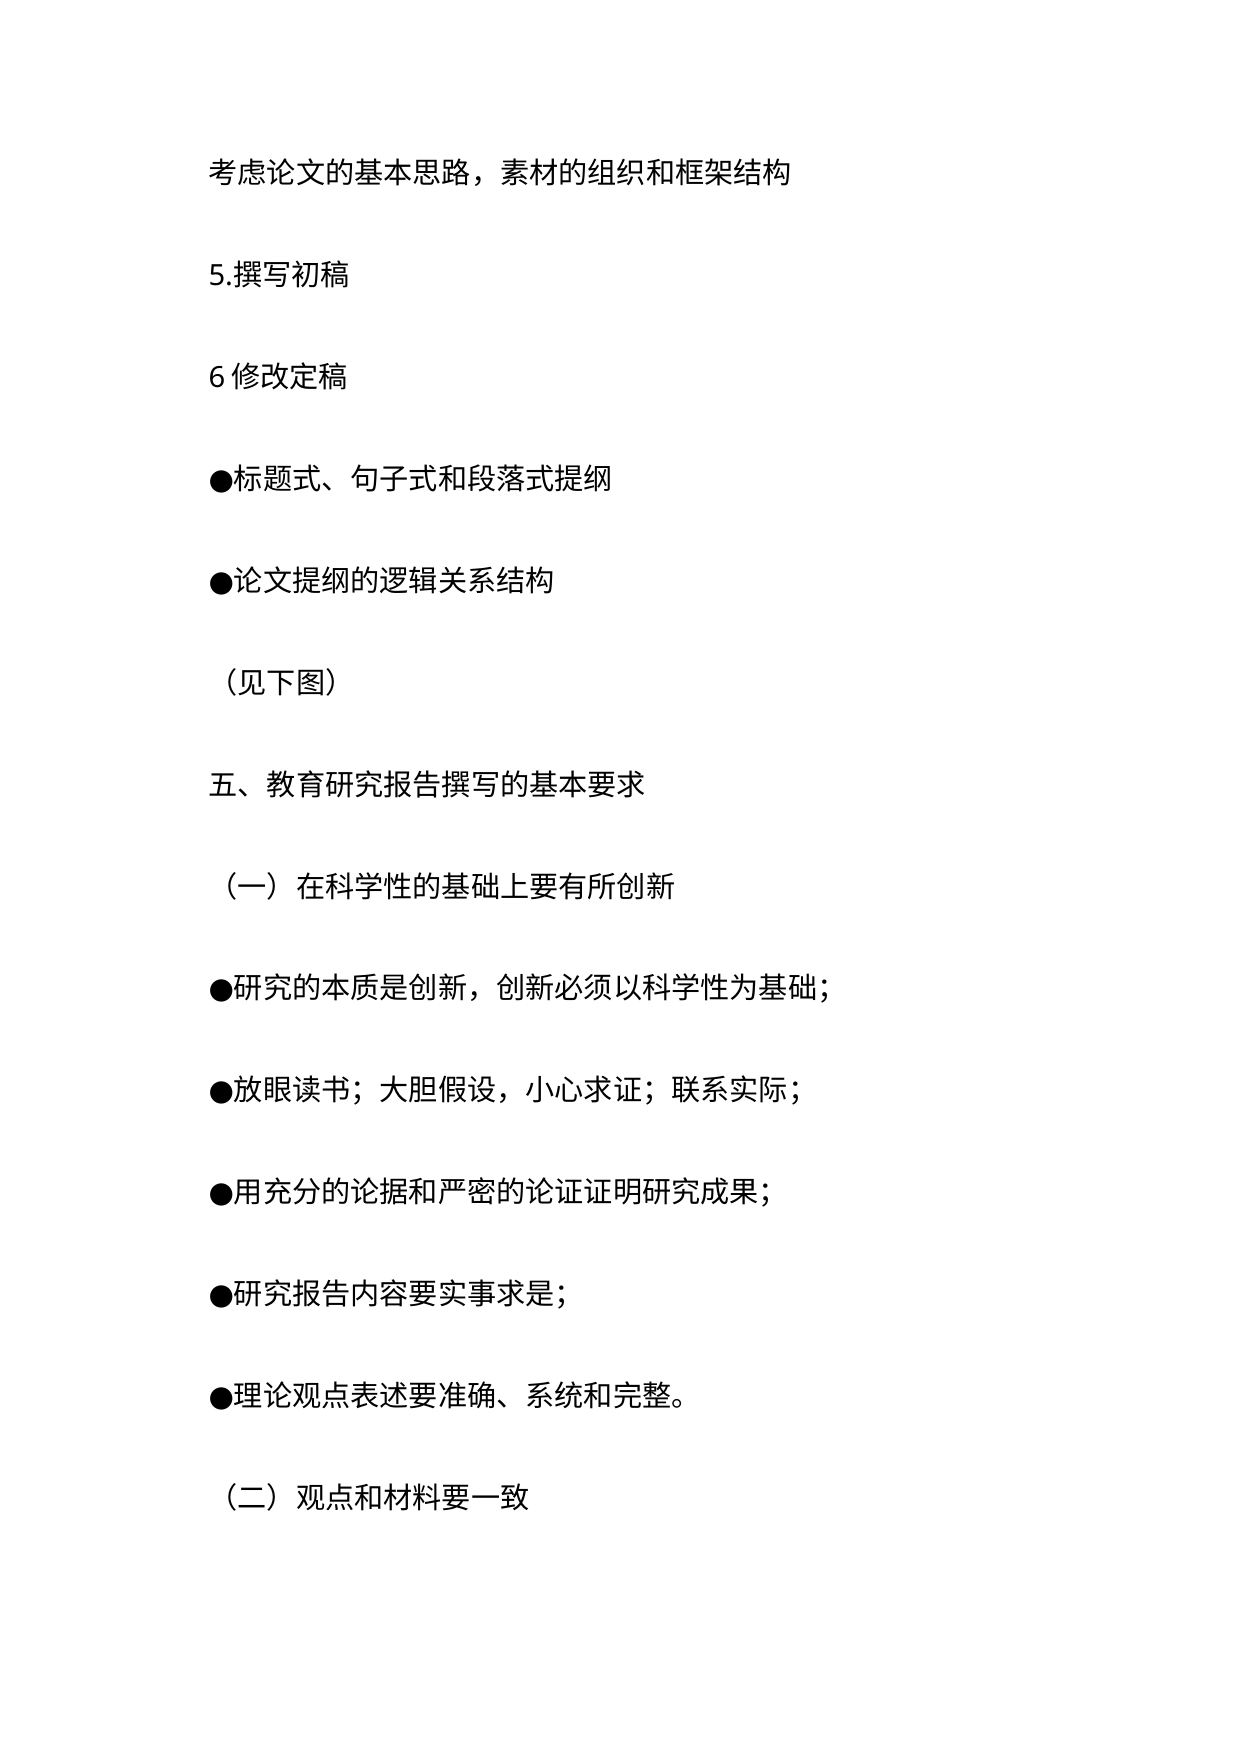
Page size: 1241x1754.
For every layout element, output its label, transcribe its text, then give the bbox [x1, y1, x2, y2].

text （一）在科学性的基础上要有所创新 [150, 863, 1090, 906]
text （见下图） [150, 660, 1090, 702]
text 考虑论文的基本思路，素材的组织和框架结构 [150, 150, 1090, 192]
text （二）观点和材料要一致 [150, 1475, 1090, 1517]
text ●论文提纲的逻辑关系结构 [150, 558, 1090, 600]
text ●放眼读书；大胆假设，小心求证；联系实际； [150, 1067, 1090, 1109]
text 五、教育研究报告撰写的基本要求 [150, 761, 1090, 804]
text ●用充分的论据和严密的论证证明研究成果； [150, 1169, 1090, 1211]
text ●标题式、句子式和段落式提纲 [150, 456, 1090, 498]
text ●研究的本质是创新，创新必须以科学性为基础； [150, 965, 1090, 1007]
text ●研究报告内容要实事求是； [150, 1271, 1090, 1313]
text 5.撰写初稿 [150, 252, 1090, 294]
text ●理论观点表述要准确、系统和完整。 [150, 1373, 1090, 1415]
text 6修改定稿 [150, 354, 1090, 396]
